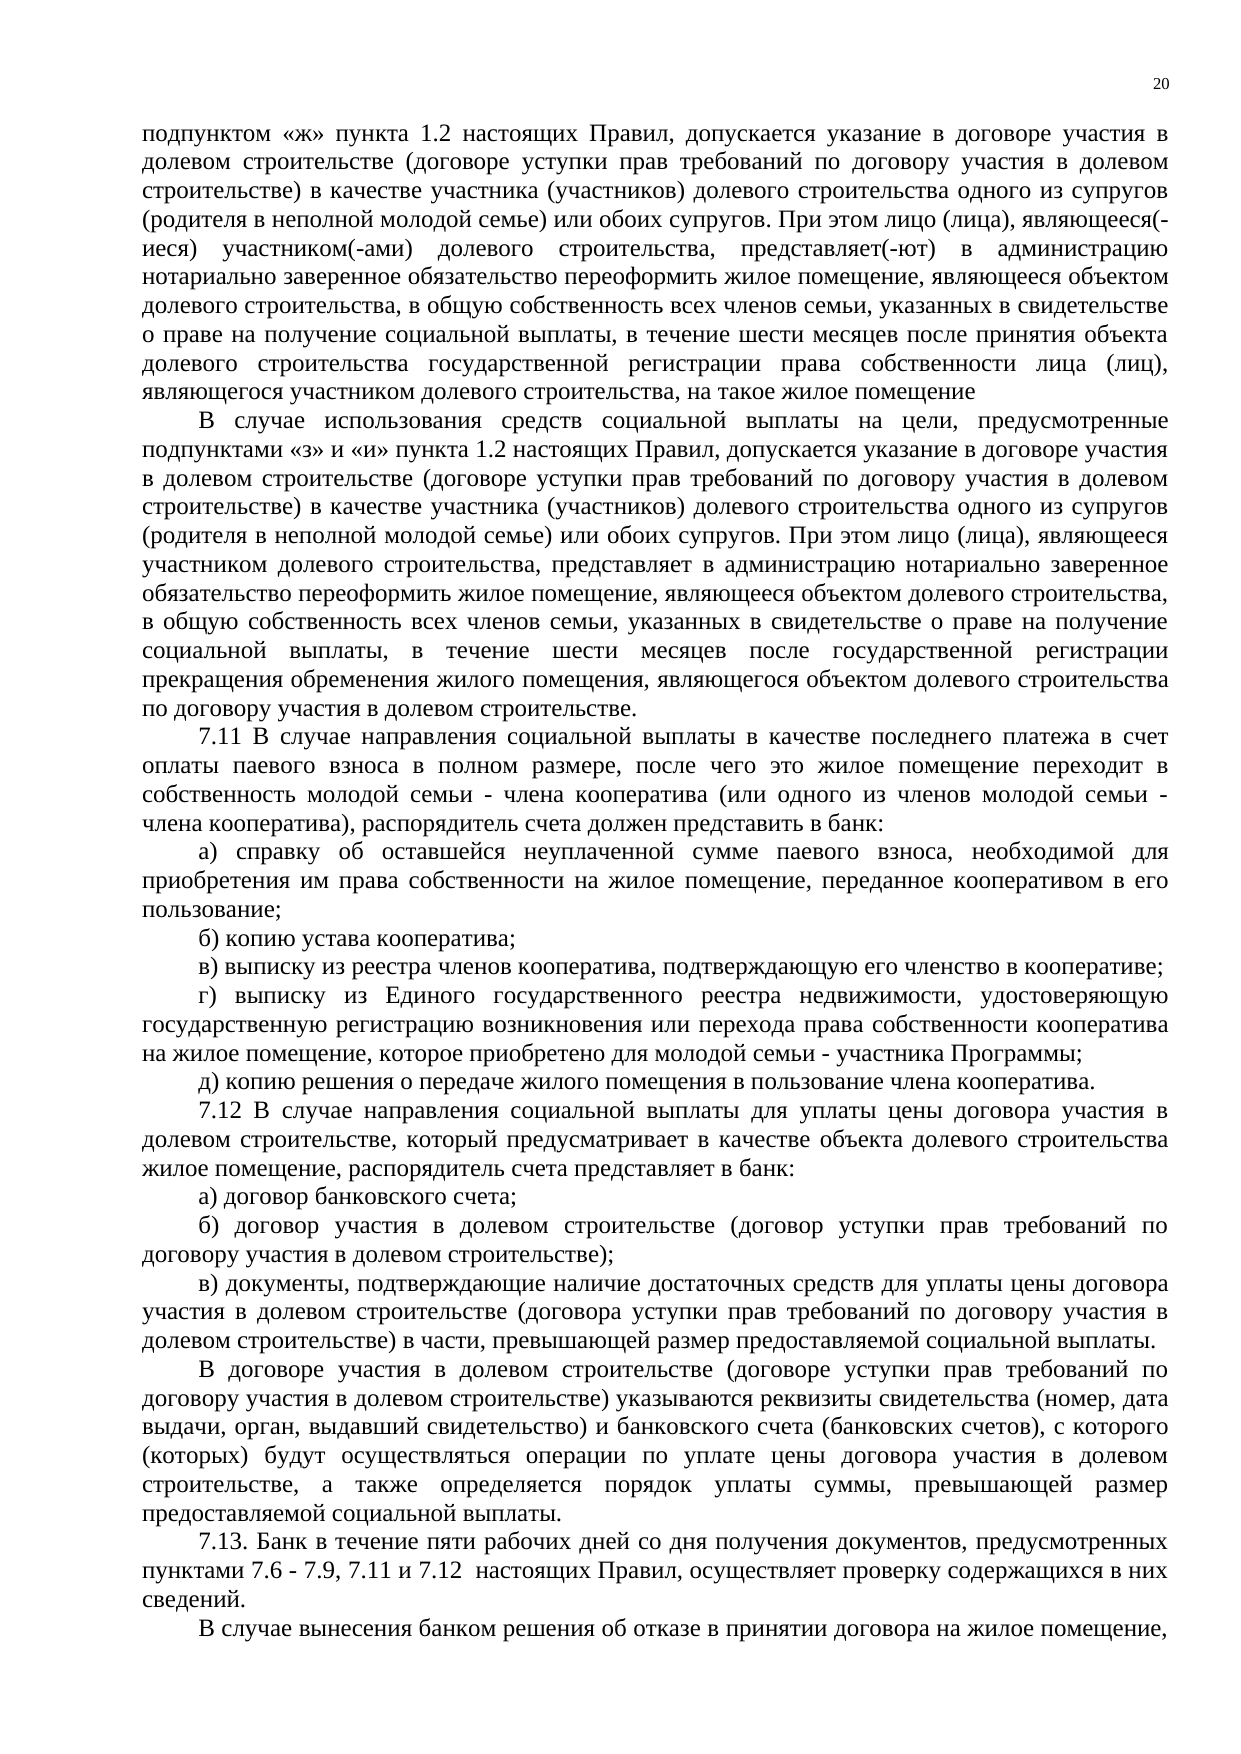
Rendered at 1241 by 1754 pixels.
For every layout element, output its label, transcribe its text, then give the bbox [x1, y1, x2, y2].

text д) копию решения о передаче жилого помещения в пользование члена кооператива. [142, 1066, 1169, 1095]
text а) договор банковского счета; [142, 1181, 1169, 1210]
text а) справку об оставшейся неуплаченной сумме паевого взноса, необходимой для приобретения им права собственности на жилое помещение, переданное кооперативом в его пользование; [142, 836, 1169, 923]
text б) договор участия в долевом строительстве (договор уступки прав требований по договору участия в долевом строительстве); [142, 1210, 1169, 1268]
text в) документы, подтверждающие наличие достаточных средств для уплаты цены договора участия в долевом строительстве (договора уступки прав требований по договору участия в долевом строительстве) в части, превышающей размер предоставляемой социальной выплаты. [142, 1268, 1169, 1354]
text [142, 118, 1169, 405]
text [142, 1613, 1169, 1641]
text г) выписку из Единого государственного реестра недвижимости, удостоверяющую государственную регистрацию возникновения или перехода права собственности кооператива на жилое помещение, которое приобретено для молодой семьи - участника Программы; [142, 980, 1169, 1066]
text 7.12 В случае направления социальной выплаты для уплаты цены договора участия в долевом строительстве, который предусматривает в качестве объекта долевого строительства жилое помещение, распорядитель счета представляет в банк: [142, 1095, 1169, 1181]
text б) копию устава кооператива; [142, 923, 1169, 951]
text 7.13. Банк в течение пяти рабочих дней со дня получения документов, предусмотренных пунктами 7.6 - 7.9, 7.11 и 7.12 настоящих Правил, осуществляет проверку содержащихся в них сведений. [142, 1526, 1169, 1613]
text В договоре участия в долевом строительстве (договоре уступки прав требований по договору участия в долевом строительстве) указываются реквизиты свидетельства (номер, дата выдачи, орган, выдавший свидетельство) и банковского счета (банковских счетов), с которого (которых) будут осуществляться операции по уплате цены договора участия в долевом строительстве, а также определяется порядок уплаты суммы, превышающей размер предоставляемой социальной выплаты. [142, 1354, 1169, 1526]
text 7.11 В случае направления социальной выплаты в качестве последнего платежа в счет оплаты паевого взноса в полном размере, после чего это жилое помещение переходит в собственность молодой семьи - члена кооператива (или одного из членов молодой семьи - члена кооператива), распорядитель счета должен представить в банк: [142, 721, 1169, 836]
text в) выписку из реестра членов кооператива, подтверждающую его членство в кооперативе; [142, 951, 1169, 980]
text В случае использования средств социальной выплаты на цели, предусмотренные подпунктами «з» и «и» пункта 1.2 настоящих Правил, допускается указание в договоре участия в долевом строительстве (договоре уступки прав требований по договору участия в долевом строительстве) в качестве участника (участников) долевого строительства одного из супругов (родителя в неполной молодой семье) или обоих супругов. При этом лицо (лица), являющееся участником долевого строительства, представляет в администрацию нотариально заверенное обязательство переоформить жилое помещение, являющееся объектом долевого строительства, в общую собственность всех членов семьи, указанных в свидетельстве о праве на получение социальной выплаты, в течение шести месяцев после государственной регистрации прекращения обременения жилого помещения, являющегося объектом долевого строительства по договору участия в долевом строительстве. [142, 405, 1169, 721]
